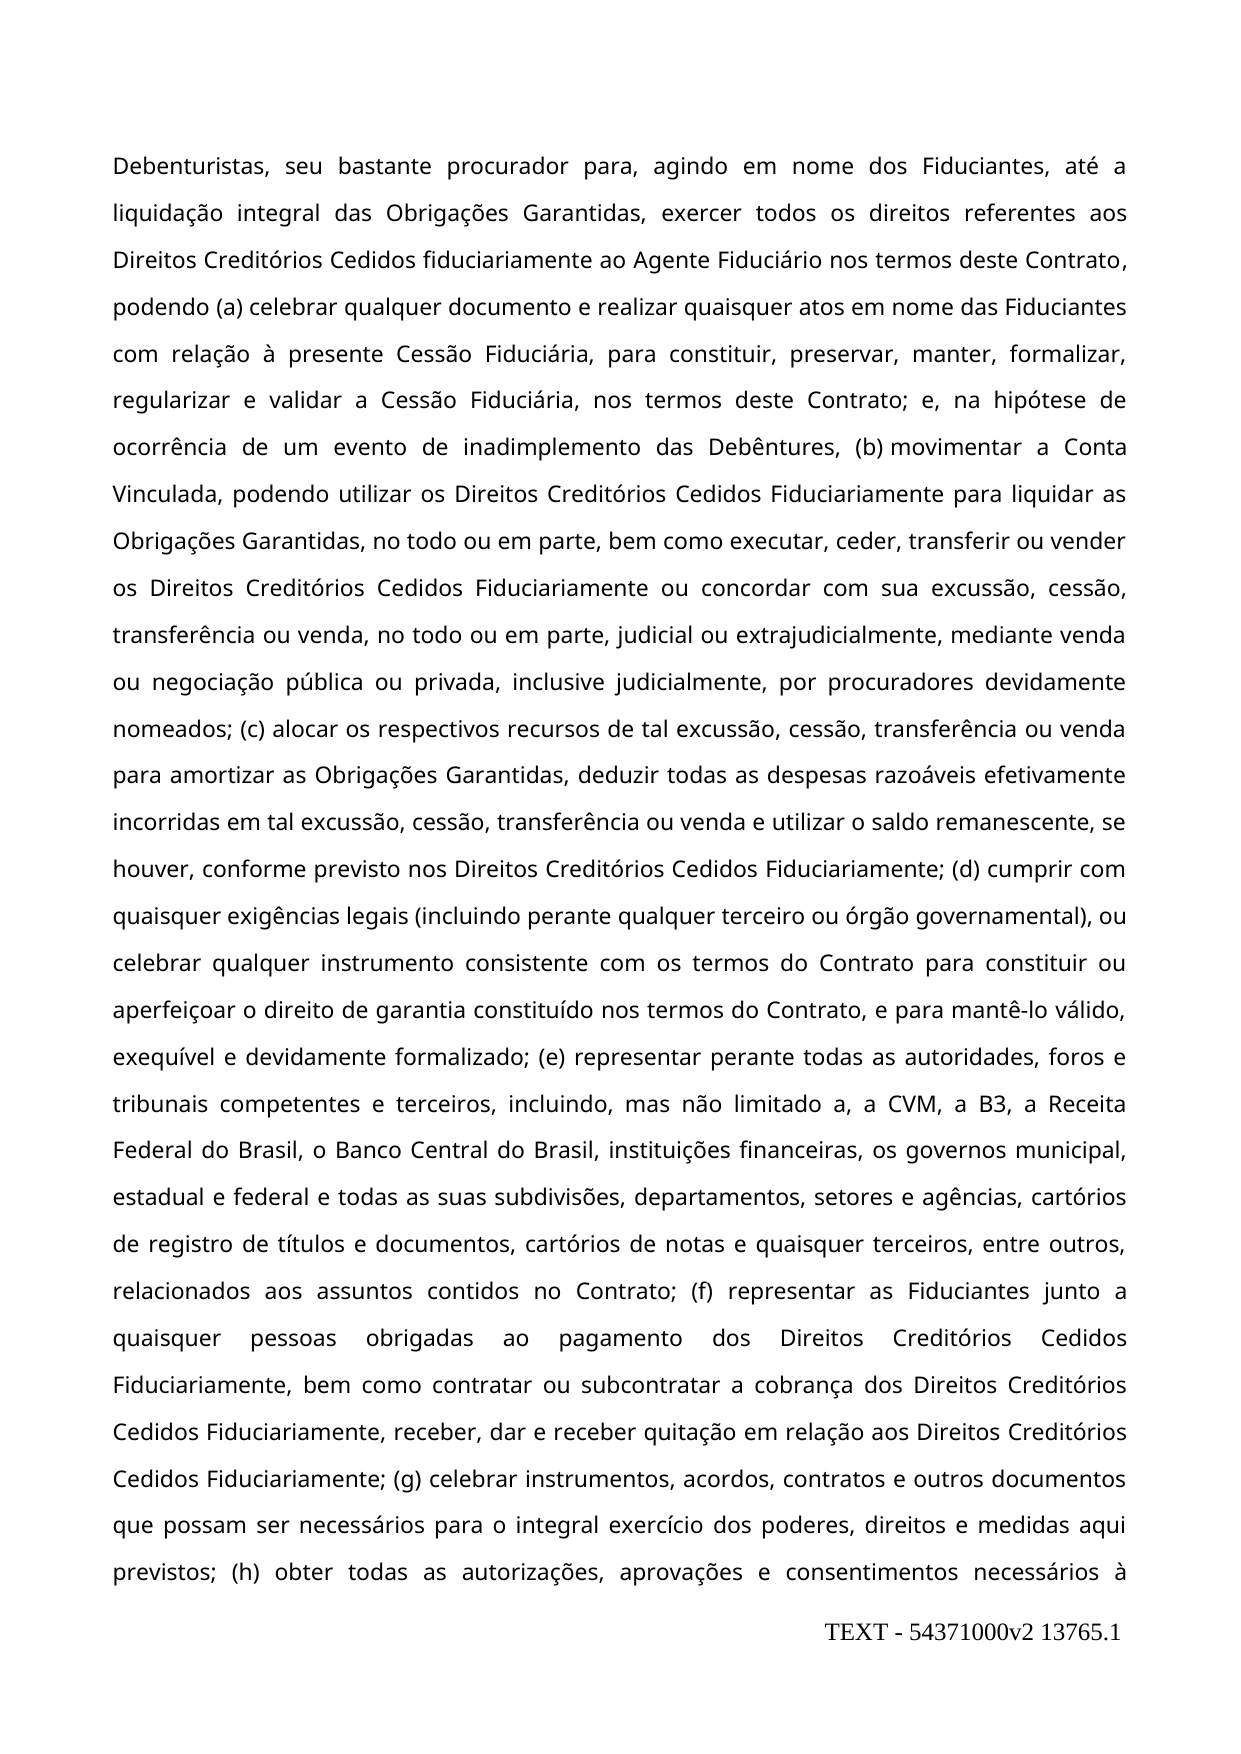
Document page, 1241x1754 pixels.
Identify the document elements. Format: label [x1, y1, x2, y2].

subtitle [112, 150, 1128, 1587]
